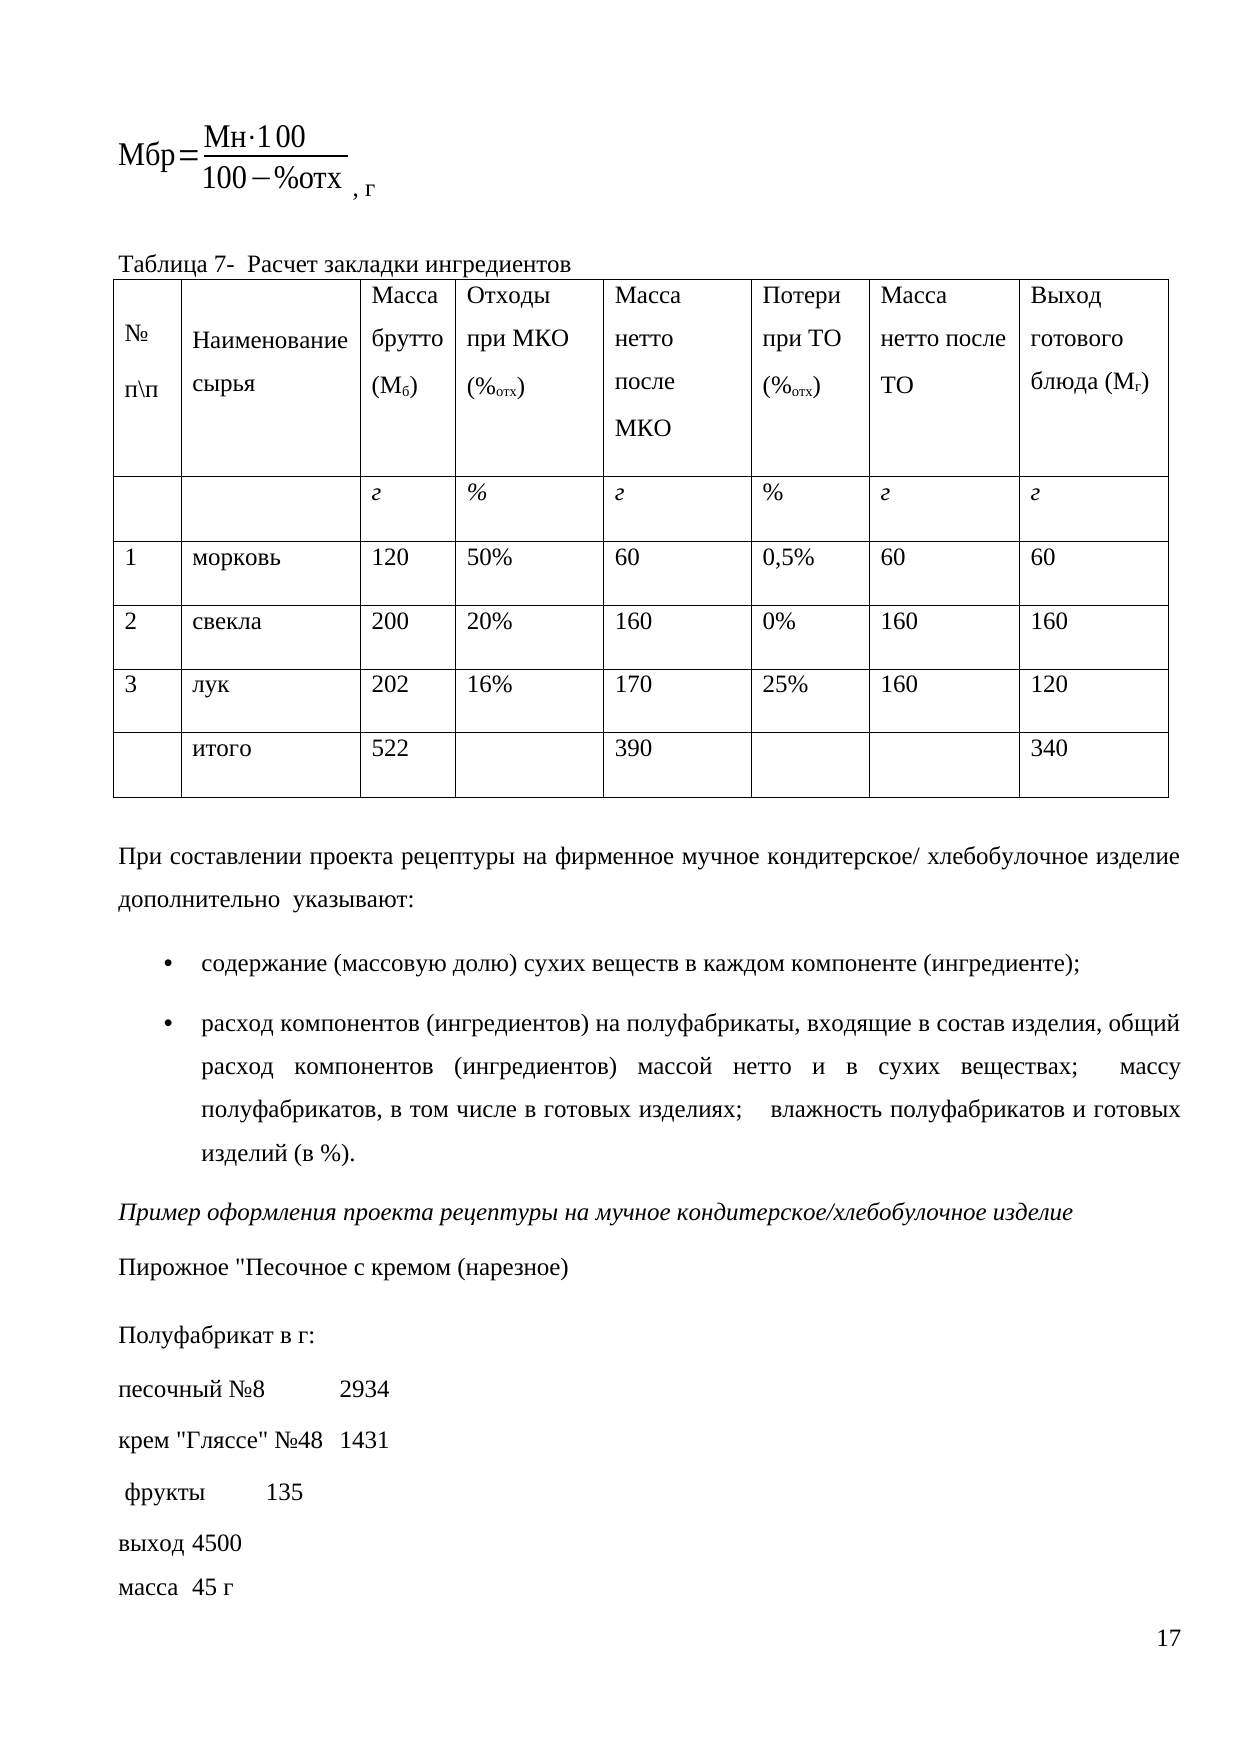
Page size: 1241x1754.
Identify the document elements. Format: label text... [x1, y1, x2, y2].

text Таблица 7- Расчет закладки ингредиентов [118, 249, 1181, 277]
table_cell г [604, 477, 751, 541]
table_cell [182, 477, 360, 541]
text Пирожное "Песочное с кремом (нарезное) [118, 1252, 1183, 1281]
table_cell 202 [361, 670, 455, 732]
table_cell 200 [361, 606, 455, 668]
table_cell 25% [752, 670, 869, 732]
text Полуфабрикат в г: [118, 1321, 1181, 1349]
table_cell [870, 733, 1019, 797]
table_cell [114, 477, 181, 541]
table_header Потери при ТО (%отх) [752, 280, 869, 476]
table_cell морковь [182, 542, 360, 605]
table_cell [456, 733, 603, 797]
table_header Масса брутто (Мб) [361, 280, 455, 476]
table_header Наименование сырья [182, 280, 360, 476]
table_cell 20% [456, 606, 603, 668]
table_header Выход готового блюда (Мг) [1020, 280, 1168, 476]
text масса 45 г [118, 1572, 1183, 1600]
table_cell 3 [114, 670, 181, 732]
table_cell 0% [752, 606, 869, 668]
table_header Масса нетто после МКО [604, 280, 751, 476]
table_cell свекла [182, 606, 360, 668]
table_cell 50% [456, 542, 603, 605]
table_header Масса нетто после ТО [870, 280, 1019, 476]
table_cell [114, 733, 181, 797]
table_cell 160 [870, 606, 1019, 668]
text крем "Гляссе" №48 1431 [118, 1426, 638, 1454]
text При составлении проекта рецептуры на фирменное мучное кондитерское/ хлебобулочное изделие дополнительно указывают: [118, 841, 1181, 913]
table_cell г [870, 477, 1019, 541]
table_header Отходы при МКО (%отх) [456, 280, 603, 476]
table_cell г [361, 477, 455, 541]
table_cell г [1020, 477, 1168, 541]
text Пример оформления проекта рецептуры на мучное кондитерское/хлебобулочное изделие [118, 1197, 1182, 1226]
table_cell 390 [604, 733, 751, 797]
table_cell [752, 733, 869, 797]
table_cell 160 [1020, 606, 1168, 668]
table_cell 120 [361, 542, 455, 605]
list содержание (массовую долю) сухих веществ в каждом компоненте (ингредиенте); [164, 948, 1181, 977]
table_cell 0,5% [752, 542, 869, 605]
text выход 4500 [118, 1528, 1183, 1556]
table_cell 16% [456, 670, 603, 732]
table_cell итого [182, 733, 360, 797]
table_cell 340 [1020, 733, 1168, 797]
table_cell 2 [114, 606, 181, 668]
table_cell 522 [361, 733, 455, 797]
text песочный №8 2934 [118, 1374, 638, 1403]
list расход компонентов (ингредиентов) на полуфабрикаты, входящие в состав изделия, общий расход компонентов (ингредиентов) массой нетто и в сухих веществах; массу полуфабрикатов, в том числе в готовых изделиях; влажность полуфабрикатов и готовых изделий (в %). [164, 1008, 1181, 1166]
table_header № п\п [114, 280, 181, 476]
table_cell 160 [870, 670, 1019, 732]
table_cell 1 [114, 542, 181, 605]
text фрукты 135 [118, 1477, 638, 1505]
table_cell 170 [604, 670, 751, 732]
text , г [118, 118, 1181, 202]
table_cell 120 [1020, 670, 1168, 732]
table_cell % [456, 477, 603, 541]
table_cell лук [182, 670, 360, 732]
table_cell 60 [870, 542, 1019, 605]
table_cell 60 [604, 542, 751, 605]
table_cell % [752, 477, 869, 541]
table_cell 60 [1020, 542, 1168, 605]
table_cell 160 [604, 606, 751, 668]
